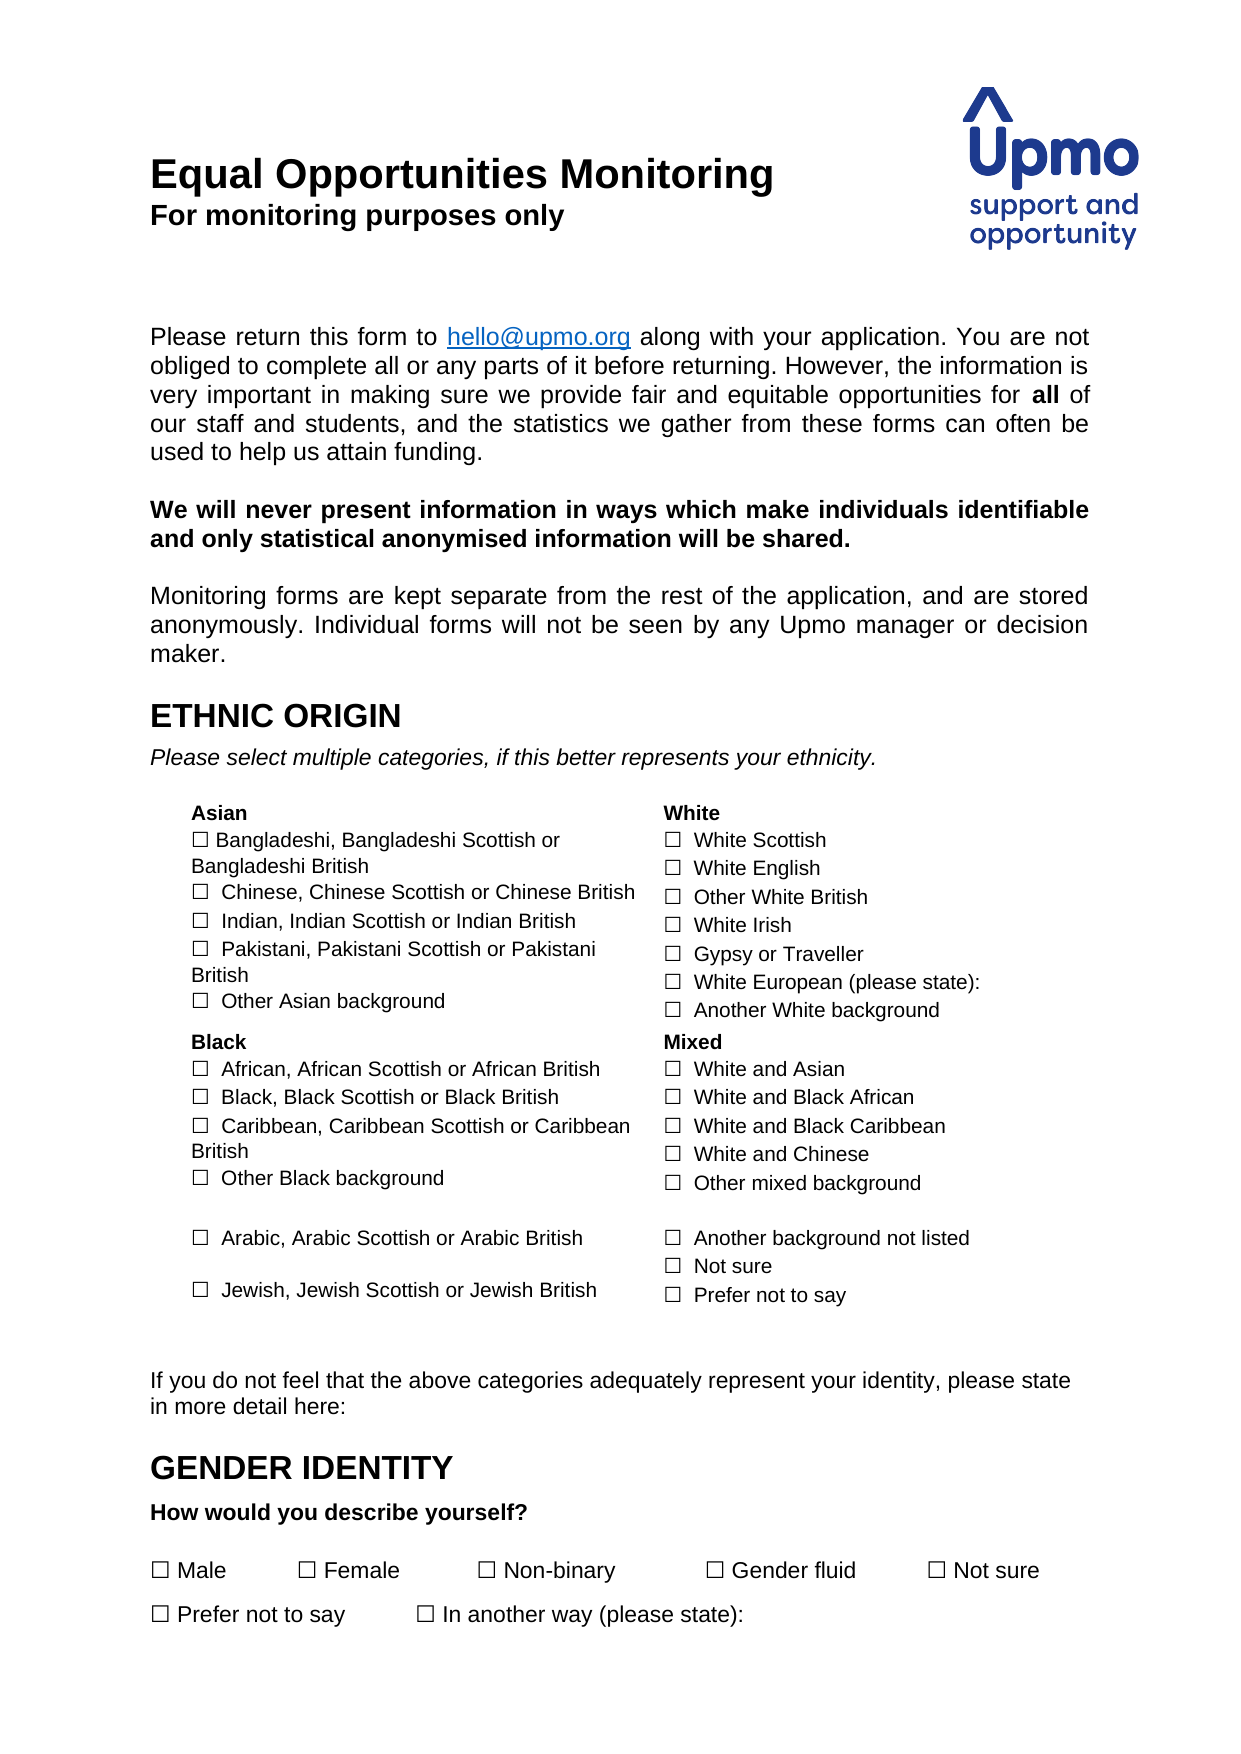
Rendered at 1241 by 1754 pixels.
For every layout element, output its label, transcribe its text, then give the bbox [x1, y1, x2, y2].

text If you do not feel that the above categories adequately represent your identity, please state in more detail here: [150, 1367, 1090, 1419]
table_header White White Scottish White English Other White British White Irish Gypsy or Traveller White European (please state): Another White background [652, 801, 1139, 1030]
table_cell Mixed White and Asian White and Black African White and Black Caribbean White and Chinese Other mixed background [652, 1030, 1139, 1223]
table_cell Arabic, Arabic Scottish or Arabic British Jewish, Jewish Scottish or Jewish British [180, 1223, 652, 1338]
table_cell Black African, African Scottish or African British Black, Black Scottish or Black British Caribbean, Caribbean Scottish or Caribbean British Other Black background [180, 1030, 652, 1223]
text We will never present information in ways which make individuals identifiable and only statistical anonymised information will be shared. [150, 495, 1090, 552]
text Monitoring forms are kept separate from the rest of the application, and are stored anonymously. Individual forms will not be seen by any Upmo manager or decision maker. [150, 581, 1090, 667]
text Prefer not to say In another way (please state): [150, 1598, 1090, 1629]
text Male Female Non-binary Gender fluid Not sure [150, 1554, 1090, 1585]
table_cell Another background not listed Not sure Prefer not to say [652, 1223, 1139, 1338]
text Please select multiple categories, if this better represents your ethnicity. [150, 744, 1090, 770]
text How would you describe yourself? [150, 1499, 1090, 1525]
text ETHNIC ORIGIN [150, 696, 1090, 734]
picture [962, 87, 1139, 250]
text GENDER IDENTITY [150, 1448, 1090, 1487]
table_header Asian Bangladeshi, Bangladeshi Scottish or Bangladeshi British Chinese, Chinese Scottish or Chinese British Indian, Indian Scottish or Indian British Pakistani, Pakistani Scottish or Pakistani British Other Asian background [180, 801, 652, 1030]
text Please return this form to hello@upmo.org along with your application. You are not obliged to complete all or any parts of it before returning. However, the information is very important in making sure we provide fair and equitable opportunities for all of our staff and students, and the statistics we gather from these forms can often be used to help us attain funding. [150, 322, 1090, 466]
